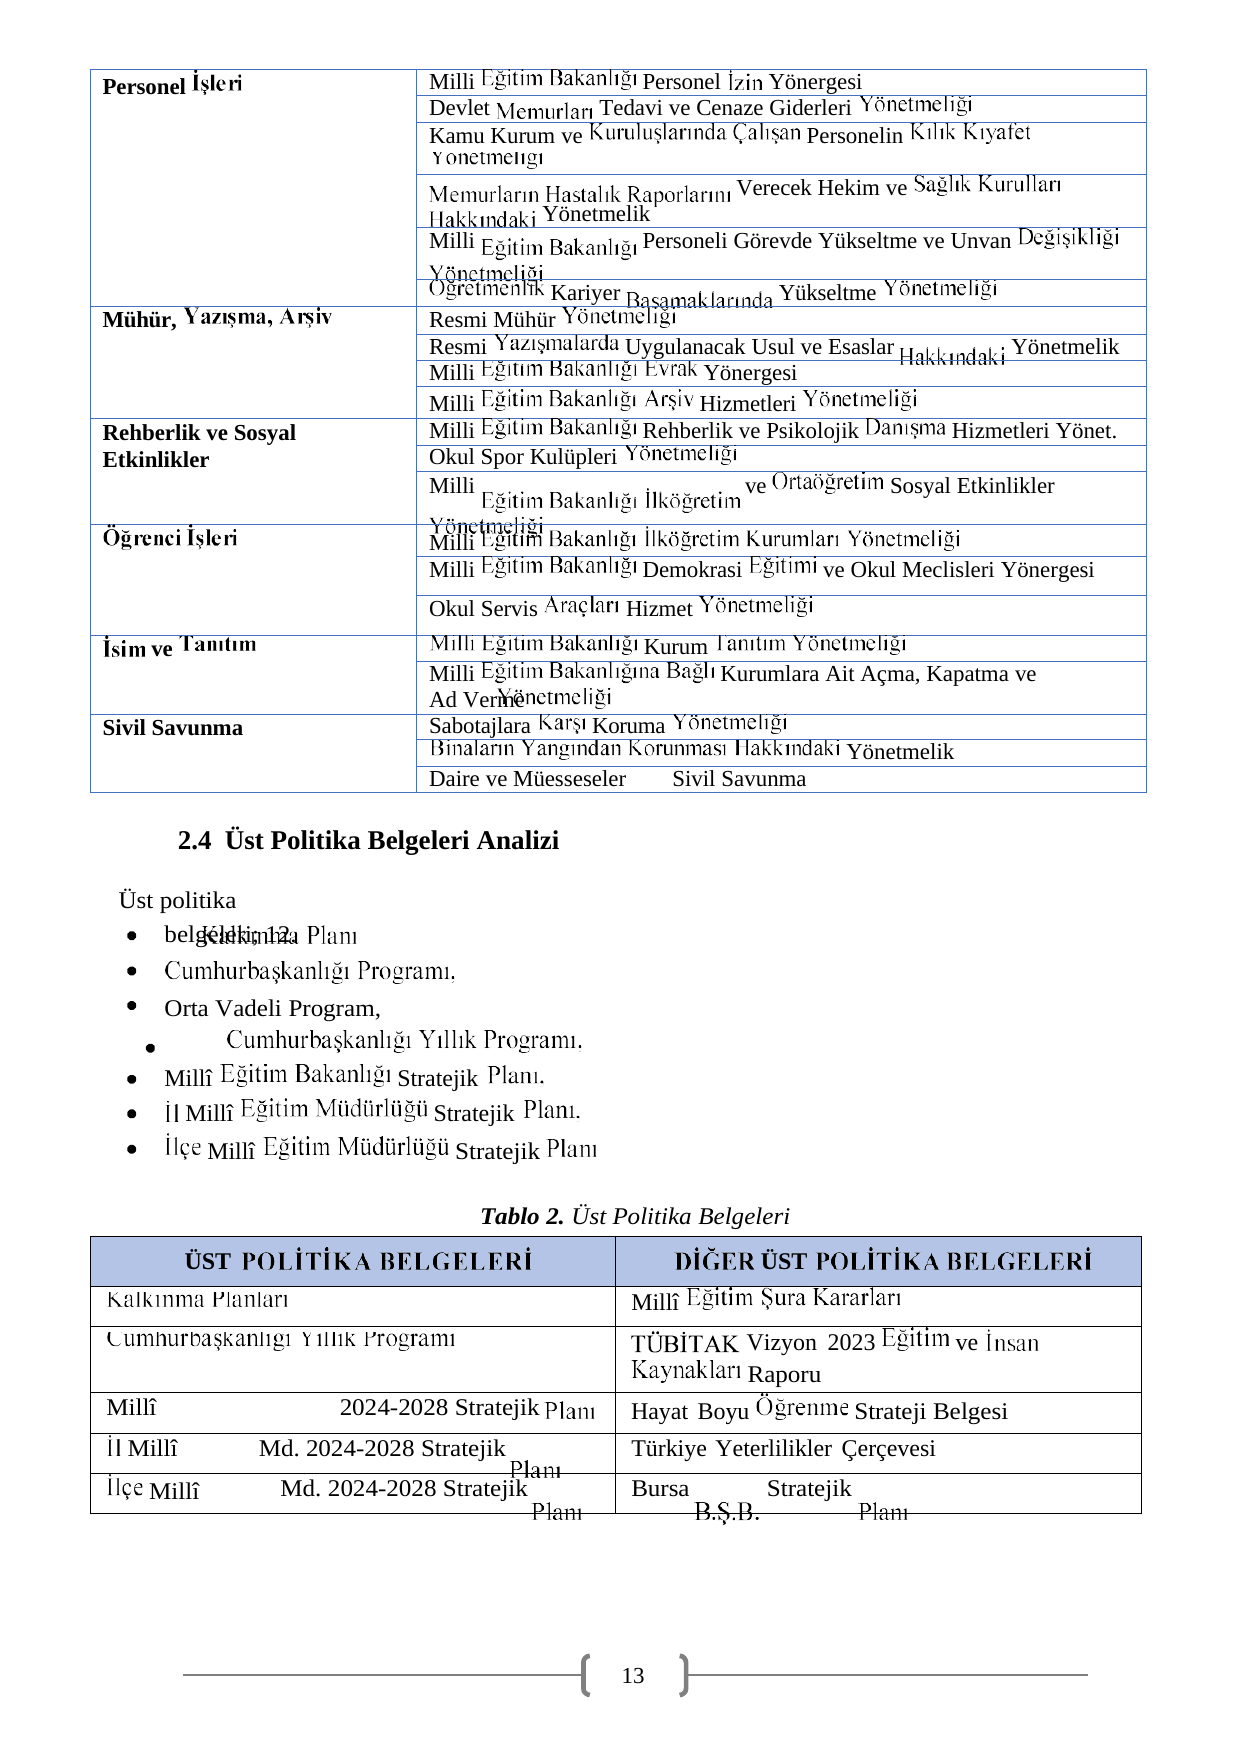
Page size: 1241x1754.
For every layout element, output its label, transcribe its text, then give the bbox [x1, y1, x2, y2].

picture [263, 1136, 449, 1160]
picture [772, 472, 884, 494]
picture [694, 1514, 710, 1520]
text Millî Stratejik [164, 1064, 1234, 1092]
table_cell Yönetmelik [417, 740, 1146, 766]
table_cell [91, 525, 416, 634]
table_header ÜST [616, 1237, 1141, 1286]
picture [671, 714, 787, 734]
picture [429, 740, 839, 760]
text Millî Stratejik [165, 1099, 1234, 1126]
table_cell Devlet Tedavi ve Cenaze Giderleri [417, 96, 1146, 122]
picture [106, 1474, 143, 1500]
table_cell Sabotajlara Koruma [417, 715, 1146, 739]
table_cell Verecek Hekim ve Yönetmelik [417, 175, 1146, 227]
table_cell Millî [91, 1474, 228, 1513]
picture [103, 524, 237, 550]
picture [480, 69, 637, 90]
picture [165, 961, 455, 984]
table_cell Mühür, [91, 307, 416, 418]
table_cell Kariyer Yükseltme [417, 280, 1146, 306]
table_cell Kurum [417, 636, 1146, 661]
picture [748, 556, 817, 578]
picture [858, 96, 972, 116]
table_cell Türkiye Yeterlilikler Çerçevesi [616, 1434, 1141, 1473]
table_cell Milli Yönergesi [417, 361, 1146, 386]
table_cell Sivil Savunma [91, 715, 416, 792]
picture [802, 389, 917, 411]
picture [674, 1247, 755, 1270]
table_cell Milli Hizmetleri [417, 387, 1146, 418]
picture [537, 714, 586, 734]
picture [480, 418, 637, 439]
table_cell 2024-2028 Stratejik [228, 1393, 615, 1432]
table_cell Milli Demokrasi ve Okul Meclisleri Yönergesi [417, 557, 1146, 595]
table_cell Rehberlik ve Sosyal Etkinlikler [91, 419, 416, 523]
picture [480, 556, 637, 578]
table_cell Okul Spor Kulüpleri [417, 446, 1146, 471]
picture [164, 1101, 179, 1122]
picture [493, 334, 619, 354]
picture [337, 925, 357, 944]
picture [756, 1393, 848, 1420]
picture [531, 1514, 582, 1520]
picture [191, 70, 242, 95]
picture [227, 1030, 582, 1053]
table_cell Kamu Kurum ve Personelin [417, 123, 1146, 174]
picture [107, 1332, 455, 1351]
picture [164, 1133, 201, 1160]
picture [480, 389, 694, 411]
picture [623, 445, 737, 465]
table_cell Resmi Uygulanacak Usul ve Esaslar Yönetmelik [417, 335, 1146, 360]
picture [429, 280, 545, 300]
text Tablo 2. Üst Politika Belgeleri [39, 1202, 1231, 1230]
table_cell Milli [417, 525, 1146, 556]
picture [183, 307, 332, 328]
picture [985, 1329, 1039, 1351]
table_cell Okul Servis Hizmet [417, 596, 1146, 634]
picture [727, 70, 763, 90]
picture [106, 1292, 288, 1307]
table_cell Milli Rehberlik ve Psikolojik Hizmetleri Yönet. [417, 419, 1146, 444]
subtitle Üst Politika Belgeleri Analizi [178, 824, 1234, 855]
picture [713, 635, 906, 655]
picture [815, 1247, 1092, 1270]
picture [686, 1287, 901, 1310]
picture [429, 635, 638, 655]
picture [914, 175, 1061, 196]
text Üst politika belgeleri; 12. [118, 886, 337, 948]
picture [1017, 228, 1119, 249]
picture [523, 1100, 580, 1122]
picture [480, 526, 960, 551]
text Millî Stratejik [165, 1134, 1234, 1164]
picture [864, 418, 946, 439]
table_cell Millî [616, 1287, 1141, 1326]
picture [909, 123, 1030, 144]
table_cell Daire ve Müesseseler Sivil Savunma [417, 767, 1146, 792]
text Orta Vadeli Program, [164, 959, 1234, 1022]
picture [220, 1064, 391, 1087]
table_header Milli Personel Yönergesi [417, 70, 1146, 95]
table_cell Vizyon 2023 ve Raporu [616, 1327, 1141, 1392]
table_cell ve [91, 636, 416, 713]
picture [546, 1139, 597, 1157]
picture [882, 1327, 950, 1351]
table_cell Hayat Boyu Strateji Belgesi [616, 1393, 1141, 1432]
picture [698, 596, 813, 617]
picture [106, 1435, 121, 1456]
picture [480, 361, 698, 381]
picture [588, 123, 801, 144]
table_cell Milli Kurumlara Ait Açma, Kapatma ve Ad Verme [417, 662, 1146, 713]
picture [631, 1360, 741, 1383]
table_header ÜST [91, 1237, 615, 1286]
picture [429, 152, 543, 169]
picture [718, 1514, 752, 1525]
table_cell [91, 1287, 615, 1326]
table_cell Md. 2024-2028 Stratejik [228, 1434, 615, 1473]
table_cell Millî [91, 1434, 228, 1473]
table_cell Milli Personeli Görevde Yükseltme ve Unvan [417, 228, 1146, 279]
picture [543, 596, 619, 617]
picture [102, 635, 146, 657]
table_cell Md. 2024-2028 Stratejik [228, 1474, 615, 1513]
picture [241, 1098, 428, 1122]
picture [858, 1514, 908, 1520]
table_cell Millî [91, 1393, 228, 1432]
picture [561, 307, 676, 328]
picture [882, 280, 997, 300]
table_cell Milli ve Sosyal Etkinlikler [417, 472, 1146, 523]
picture [241, 1247, 532, 1270]
table_cell Resmi Mühür [417, 307, 1146, 333]
table_cell Bursa Stratejik [616, 1474, 1141, 1513]
table_cell [91, 1327, 615, 1392]
table_header Personel [91, 70, 416, 306]
picture [487, 1065, 544, 1087]
